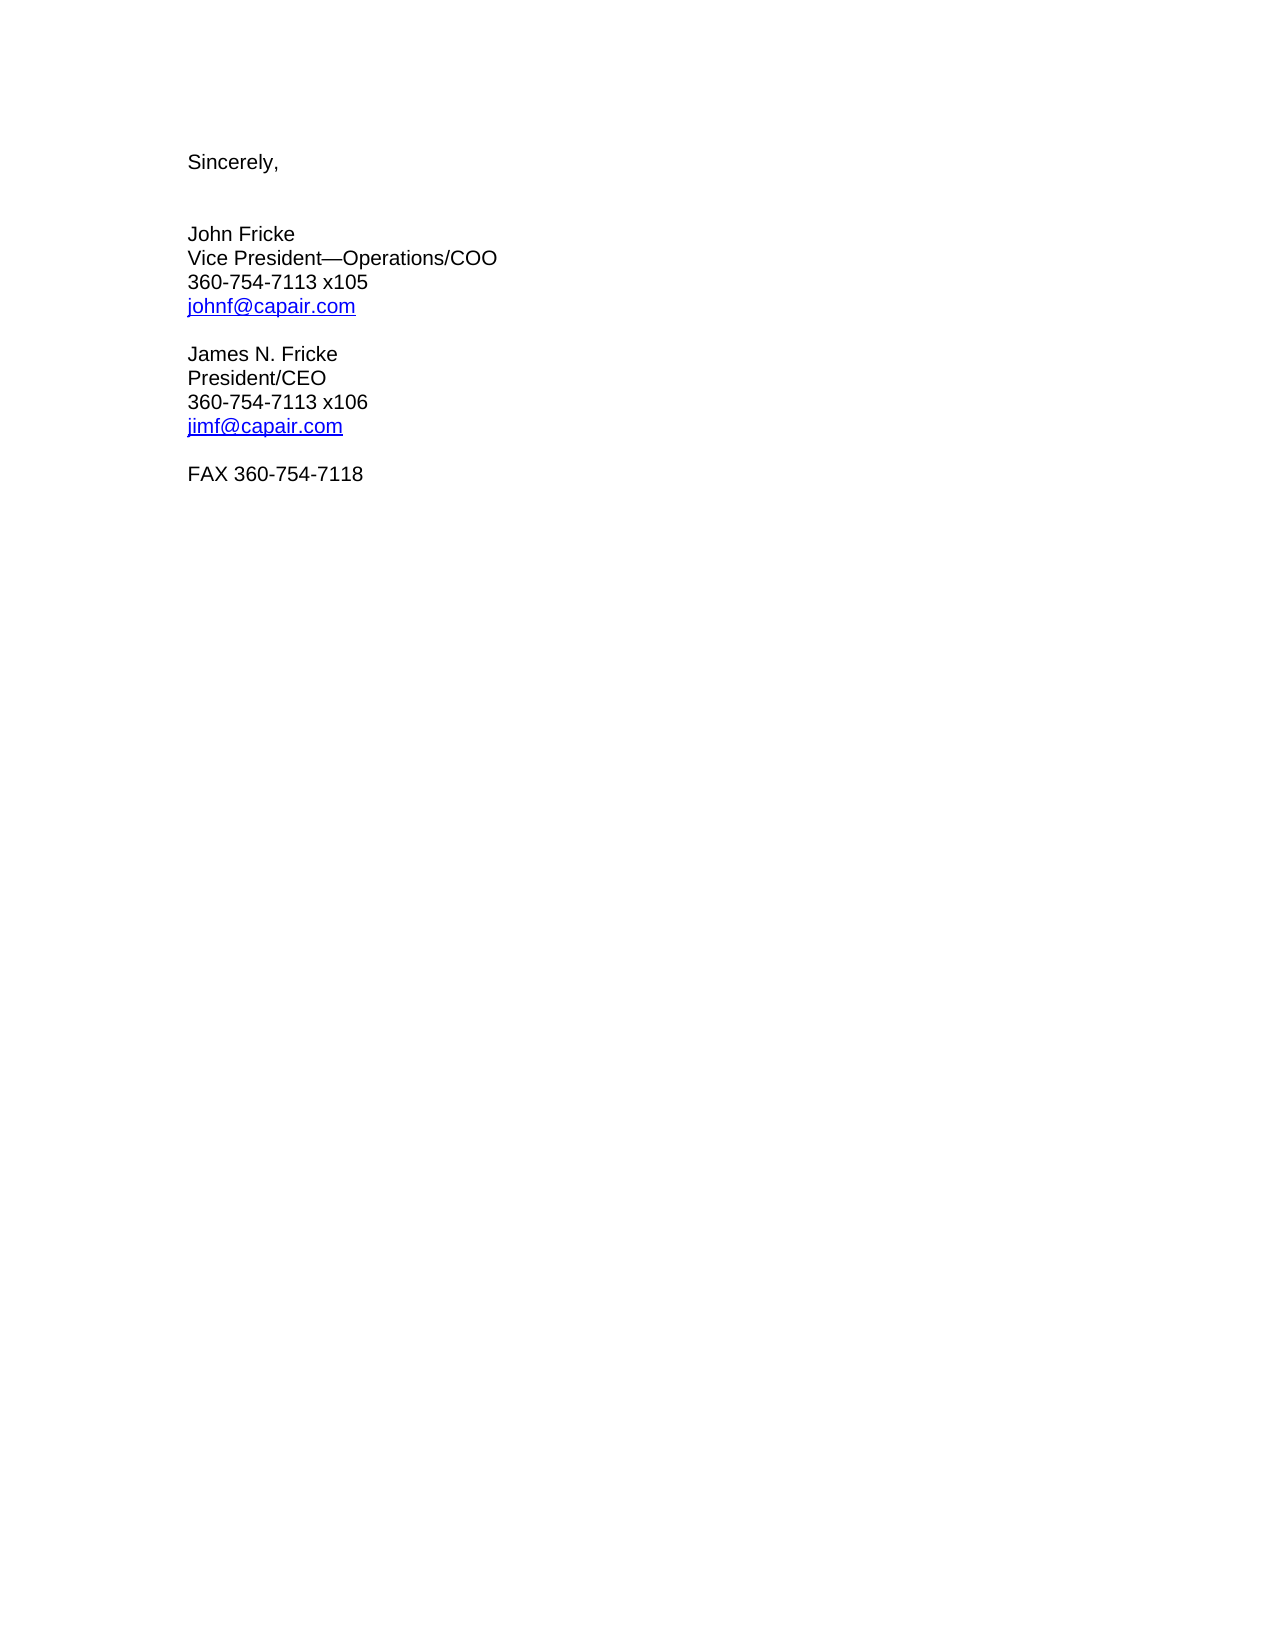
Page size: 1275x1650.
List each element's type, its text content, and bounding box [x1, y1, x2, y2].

text 360-754-7113 x105 [187, 270, 1087, 294]
text johnf@capair.com [187, 294, 1087, 318]
text FAX 360-754-7118 [187, 461, 1087, 485]
text Sincerely, [187, 150, 1087, 174]
text jimf@capair.com [187, 413, 1087, 437]
text Vice President—Operations/COO [187, 246, 1087, 270]
text President/CEO [187, 366, 1087, 389]
text ames N. Fricke [187, 342, 1087, 366]
text 360-754-7113 x106 [187, 389, 1087, 413]
text ohn Fricke [187, 222, 1087, 246]
